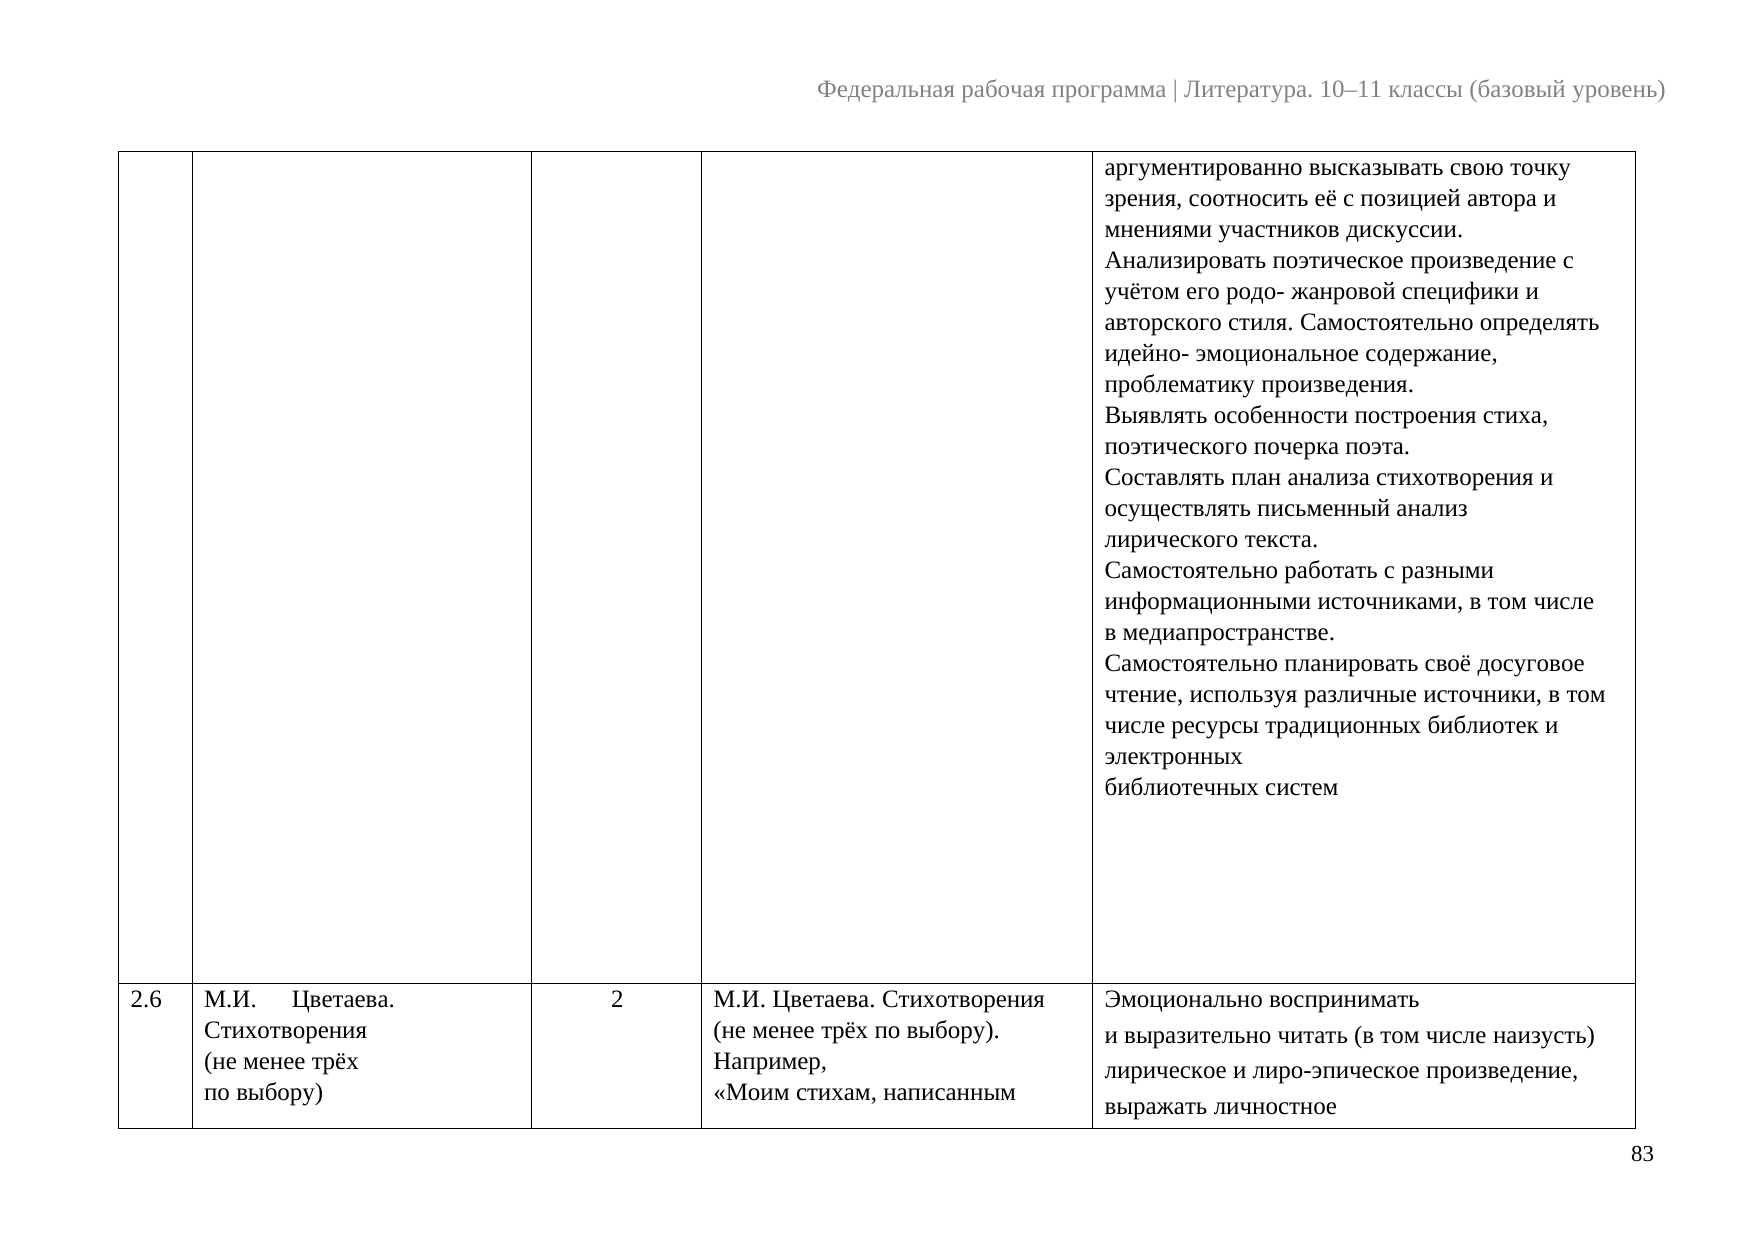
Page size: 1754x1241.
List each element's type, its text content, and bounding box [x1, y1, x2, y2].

table_cell 2.6 [119, 984, 192, 1128]
table_header [532, 152, 701, 983]
table_cell М.И. Цветаева. Стихотворения (не менее трёх по выбору) [193, 984, 531, 1128]
table_header аргументированно высказывать свою точку зрения, соотносить её с позицией автора и мнениями участников дискуссии. Анализировать поэтическое произведение с учётом его родо- жанровой специфики и авторского стиля. Самостоятельно определять идейно- эмоциональное содержание, проблематику произведения. Выявлять особенности построения стиха, поэтического почерка поэта. Составлять план анализа стихотворения и осуществлять письменный анализ лирического текста. Самостоятельно работать с разными информационными источниками, в том числе в медиапространстве. Самостоятельно планировать своё досуговое чтение, используя различные источники, в том числе ресурсы традиционных библиотек и электронных библиотечных систем [1093, 152, 1635, 983]
table_cell М.И. Цветаева. Стихотворения (не менее трёх по выбору). Например, «Моим стихам, написанным [702, 984, 1092, 1128]
table_cell 2 [532, 984, 701, 1128]
table_header [193, 152, 531, 983]
table_header [119, 152, 192, 983]
table_header [702, 152, 1092, 983]
table_cell Эмоционально воспринимать и выразительно читать (в том числе наизусть) лирическое и лиро-эпическое произведение, выражать личностное [1093, 984, 1635, 1128]
